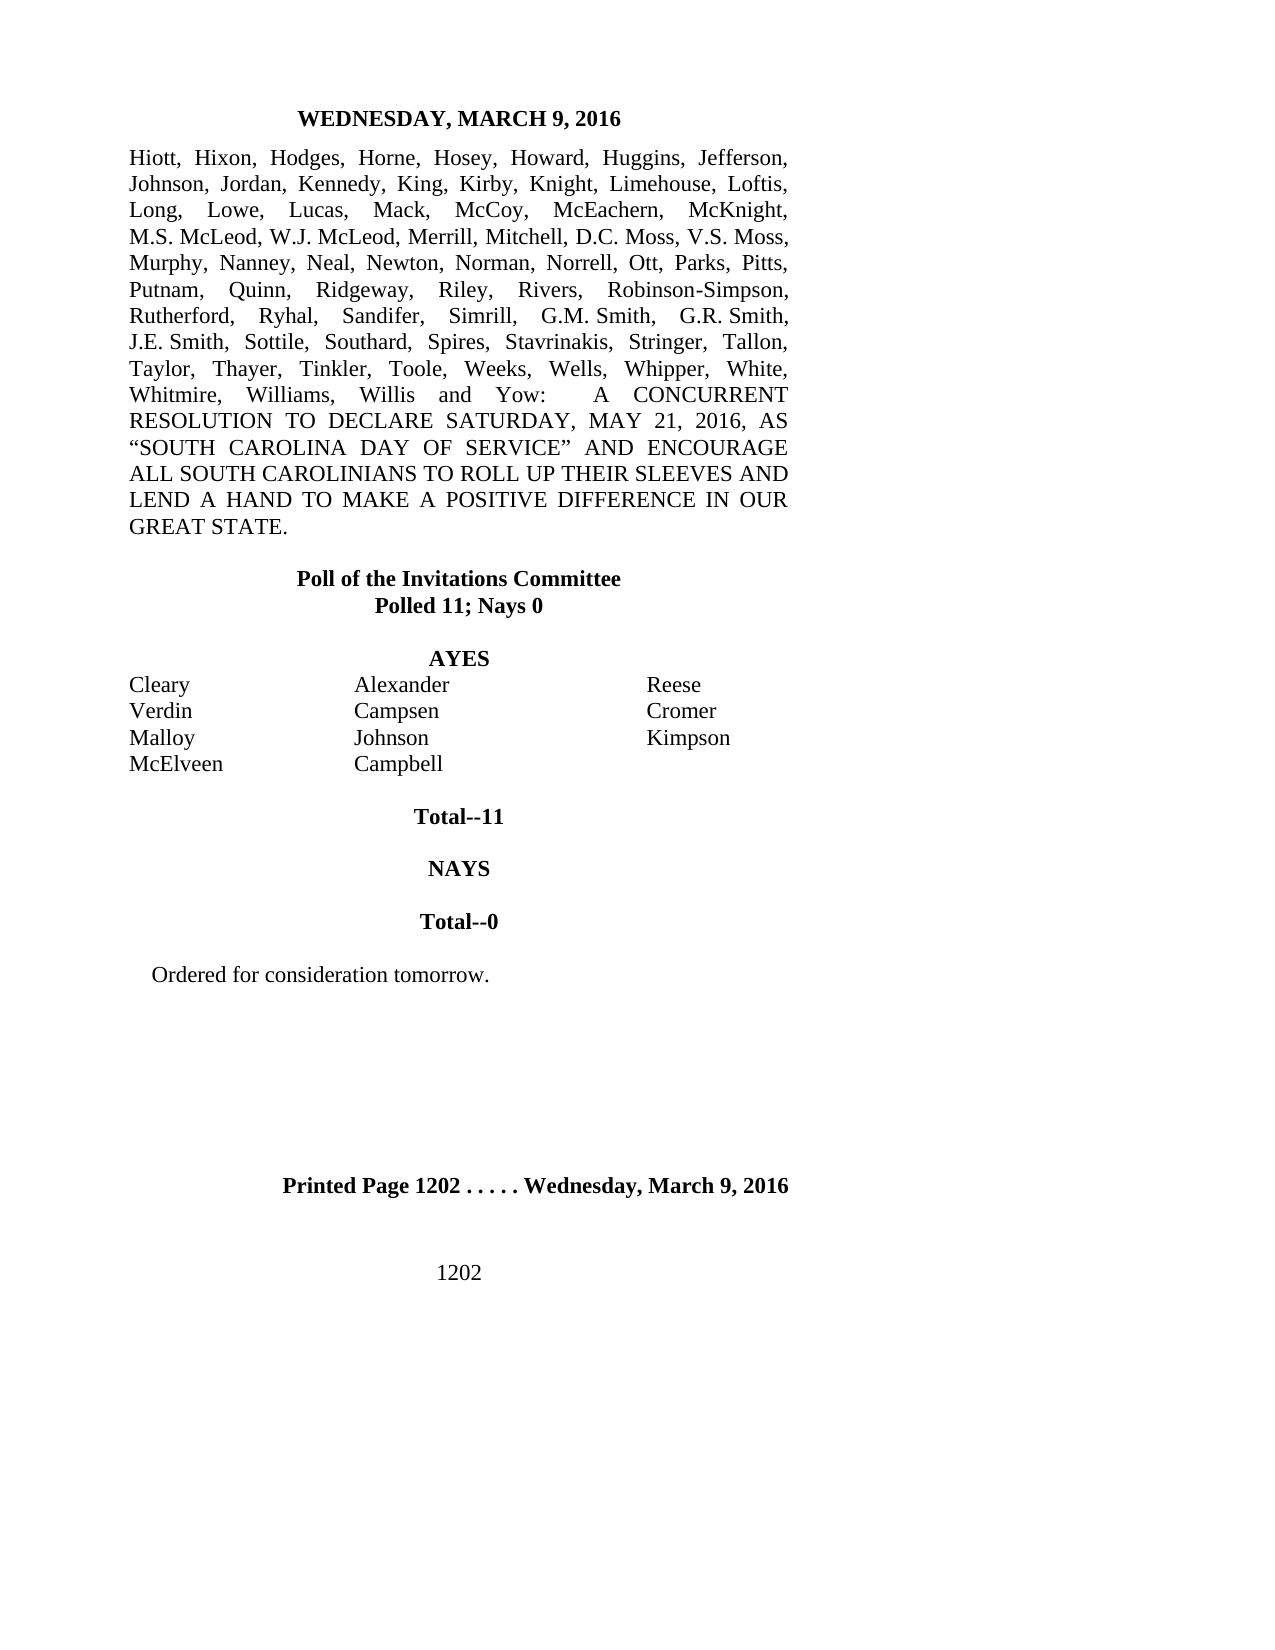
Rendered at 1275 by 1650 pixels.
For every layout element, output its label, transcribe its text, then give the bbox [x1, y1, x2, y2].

text Polled 11; Nays 0 [129, 592, 789, 618]
text AYES [129, 644, 789, 671]
text McElveen Campbell [129, 750, 789, 776]
text Ordered for consideration tomorrow. [129, 961, 789, 987]
text Cleary Alexander Reese [129, 671, 789, 697]
text Total--11 [129, 803, 789, 829]
text Malloy Johnson Kimpson [129, 724, 789, 750]
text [129, 144, 789, 539]
text Poll of the Invitations Committee [129, 566, 789, 592]
text Verdin Campsen Cromer [129, 697, 789, 724]
text Printed Page 1202 . . . . . Wednesday, March 9, 2016 [129, 1172, 789, 1198]
text NAYS [129, 855, 789, 882]
text Total--0 [129, 908, 789, 934]
